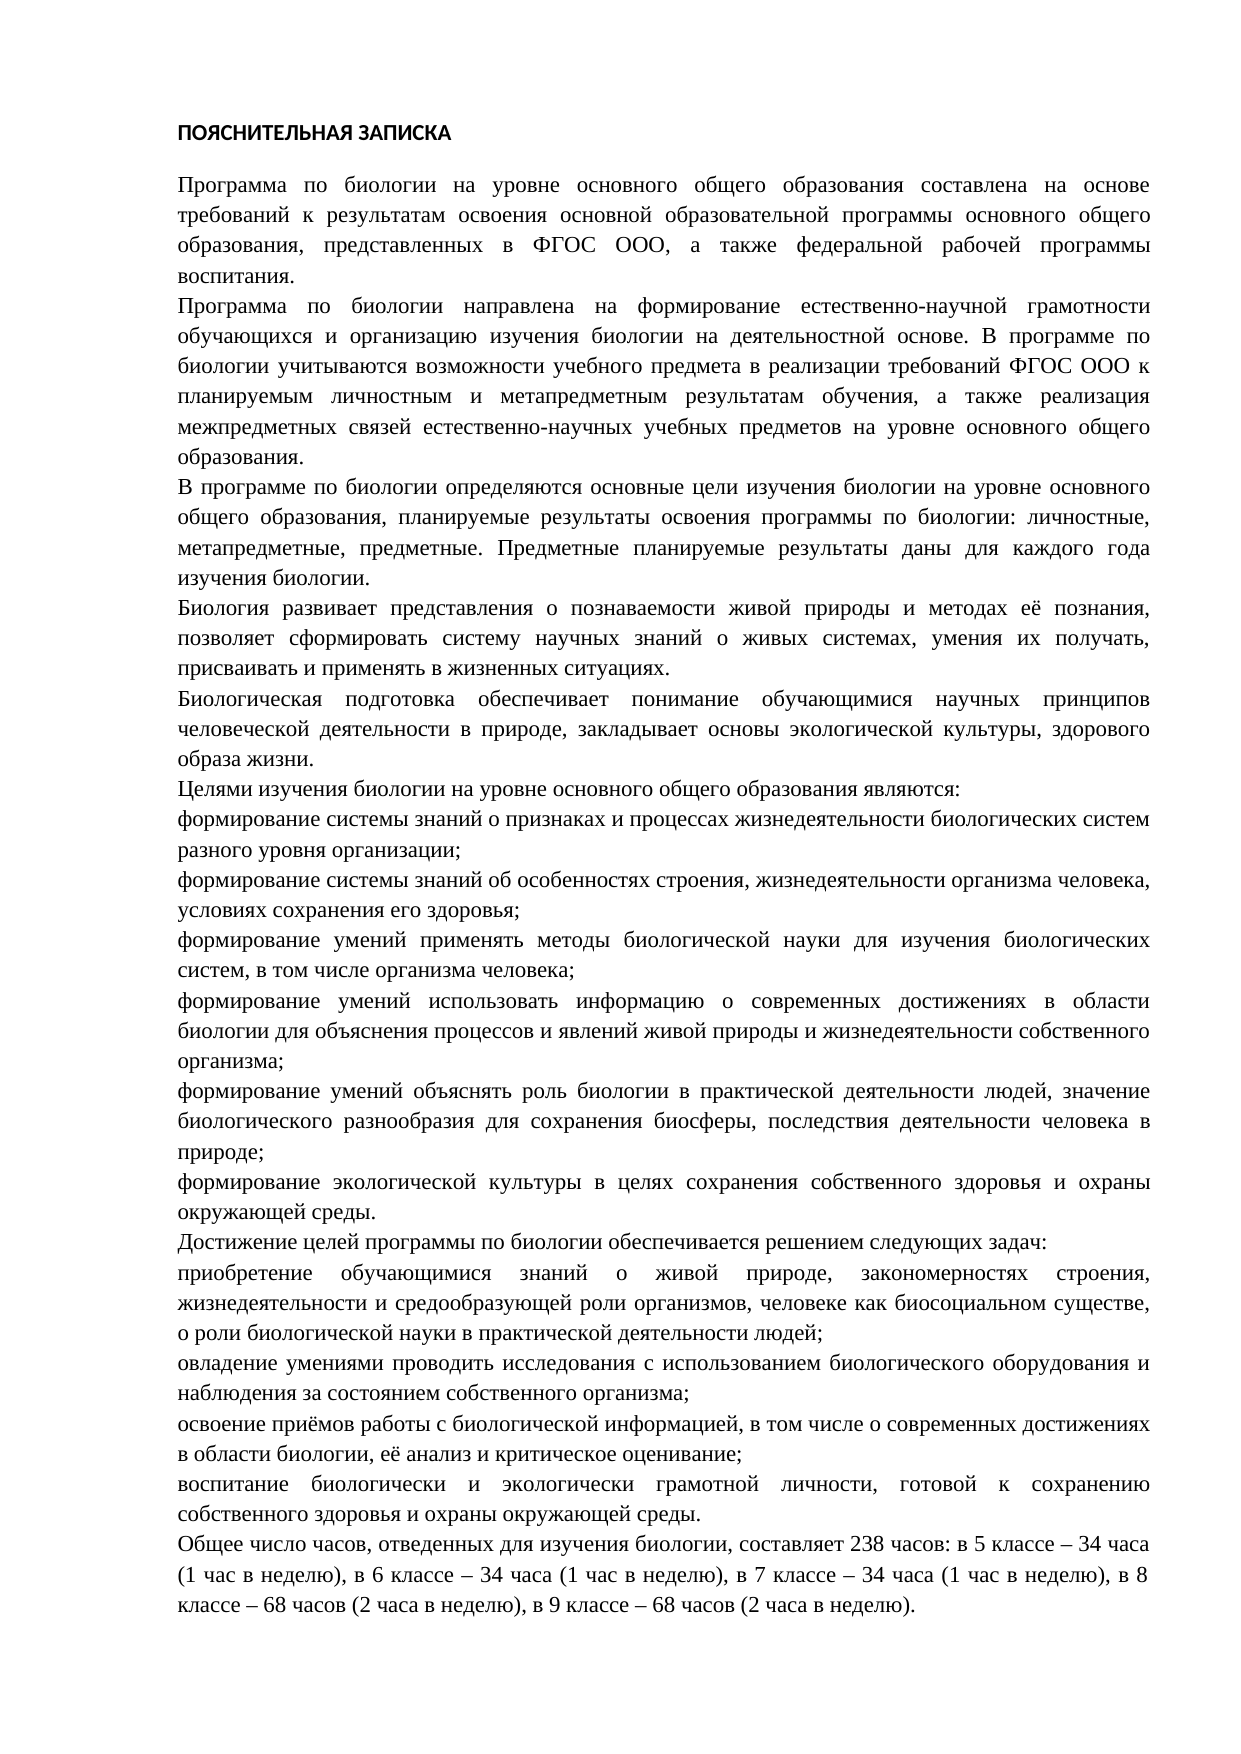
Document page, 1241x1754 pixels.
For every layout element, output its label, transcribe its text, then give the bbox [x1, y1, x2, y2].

text В программе по биологии определяются основные цели изучения биологии на уровне основного общего образования, планируемые результаты освоения программы по биологии: личностные, метапредметные, предметные. Предметные планируемые результаты даны для каждого года изучения биологии. [177, 473, 1152, 590]
text Программа по биологии на уровне основного общего образования составлена на основе требований к результатам освоения основной образовательной программы основного общего образования, представленных в ФГОС ООО, а также федеральной рабочей программы воспитания. [177, 171, 1152, 288]
text Целями изучения биологии на уровне основного общего образования являются: [177, 775, 1152, 802]
text овладение умениями проводить исследования с использованием биологического оборудования и наблюдения за состоянием собственного организма; [177, 1349, 1152, 1406]
text Достижение целей программы по биологии обеспечивается решением следующих задач: [177, 1228, 1152, 1255]
text приобретение обучающимися знаний о живой природе, закономерностях строения, жизнедеятельности и средообразующей роли организмов, человеке как биосоциальном существе, о роли биологической науки в практической деятельности людей; [177, 1259, 1152, 1345]
text формирование умений объяснять роль биологии в практической деятельности людей, значение биологического разнообразия для сохранения биосферы, последствия деятельности человека в природе; [177, 1077, 1152, 1164]
text Программа по биологии направлена на формирование естественно-научной грамотности обучающихся и организацию изучения биологии на деятельностной основе. В программе по биологии учитываются возможности учебного предмета в реализации требований ФГОС ООО к планируемым личностным и метапредметным результатам обучения, а также реализация межпредметных связей естественно-научных учебных предметов на уровне основного общего образования. [177, 292, 1152, 469]
text освоение приёмов работы с биологической информацией, в том числе о современных достижениях в области биологии, её анализ и критическое оценивание; [177, 1410, 1152, 1466]
text Биология развивает представления о познаваемости живой природы и методах её познания, позволяет сформировать систему научных знаний о живых системах, умения их получать, присваивать и применять в жизненных ситуациях. [177, 594, 1152, 681]
text формирование системы знаний о признаках и процессах жизнедеятельности биологических систем разного уровня организации; [177, 806, 1152, 862]
text ПОЯСНИТЕЛЬНАЯ ЗАПИСКА [177, 118, 1152, 146]
text ‌Общее число часов, отведенных для изучения биологии, составляет 238 часов: в 5 классе – 34 часа (1 час в неделю), в 6 классе – 34 часа (1 час в неделю), в 7 классе – 34 часа (1 час в неделю), в 8 классе – 68 часов (2 часа в неделю), в 9 классе – 68 часов (2 часа в неделю).‌‌ [177, 1531, 1152, 1617]
text воспитание биологически и экологически грамотной личности, готовой к сохранению собственного здоровья и охраны окружающей среды. [177, 1470, 1152, 1527]
text формирование системы знаний об особенностях строения, жизнедеятельности организма человека, условиях сохранения его здоровья; [177, 866, 1152, 922]
text формирование умений использовать информацию о современных достижениях в области биологии для объяснения процессов и явлений живой природы и жизнедеятельности собственного организма; [177, 987, 1152, 1073]
text Биологическая подготовка обеспечивает понимание обучающимися научных принципов человеческой деятельности в природе, закладывает основы экологической культуры, здорового образа жизни. [177, 685, 1152, 771]
text формирование экологической культуры в целях сохранения собственного здоровья и охраны окружающей среды. [177, 1168, 1152, 1224]
text формирование умений применять методы биологической науки для изучения биологических систем, в том числе организма человека; [177, 926, 1152, 983]
